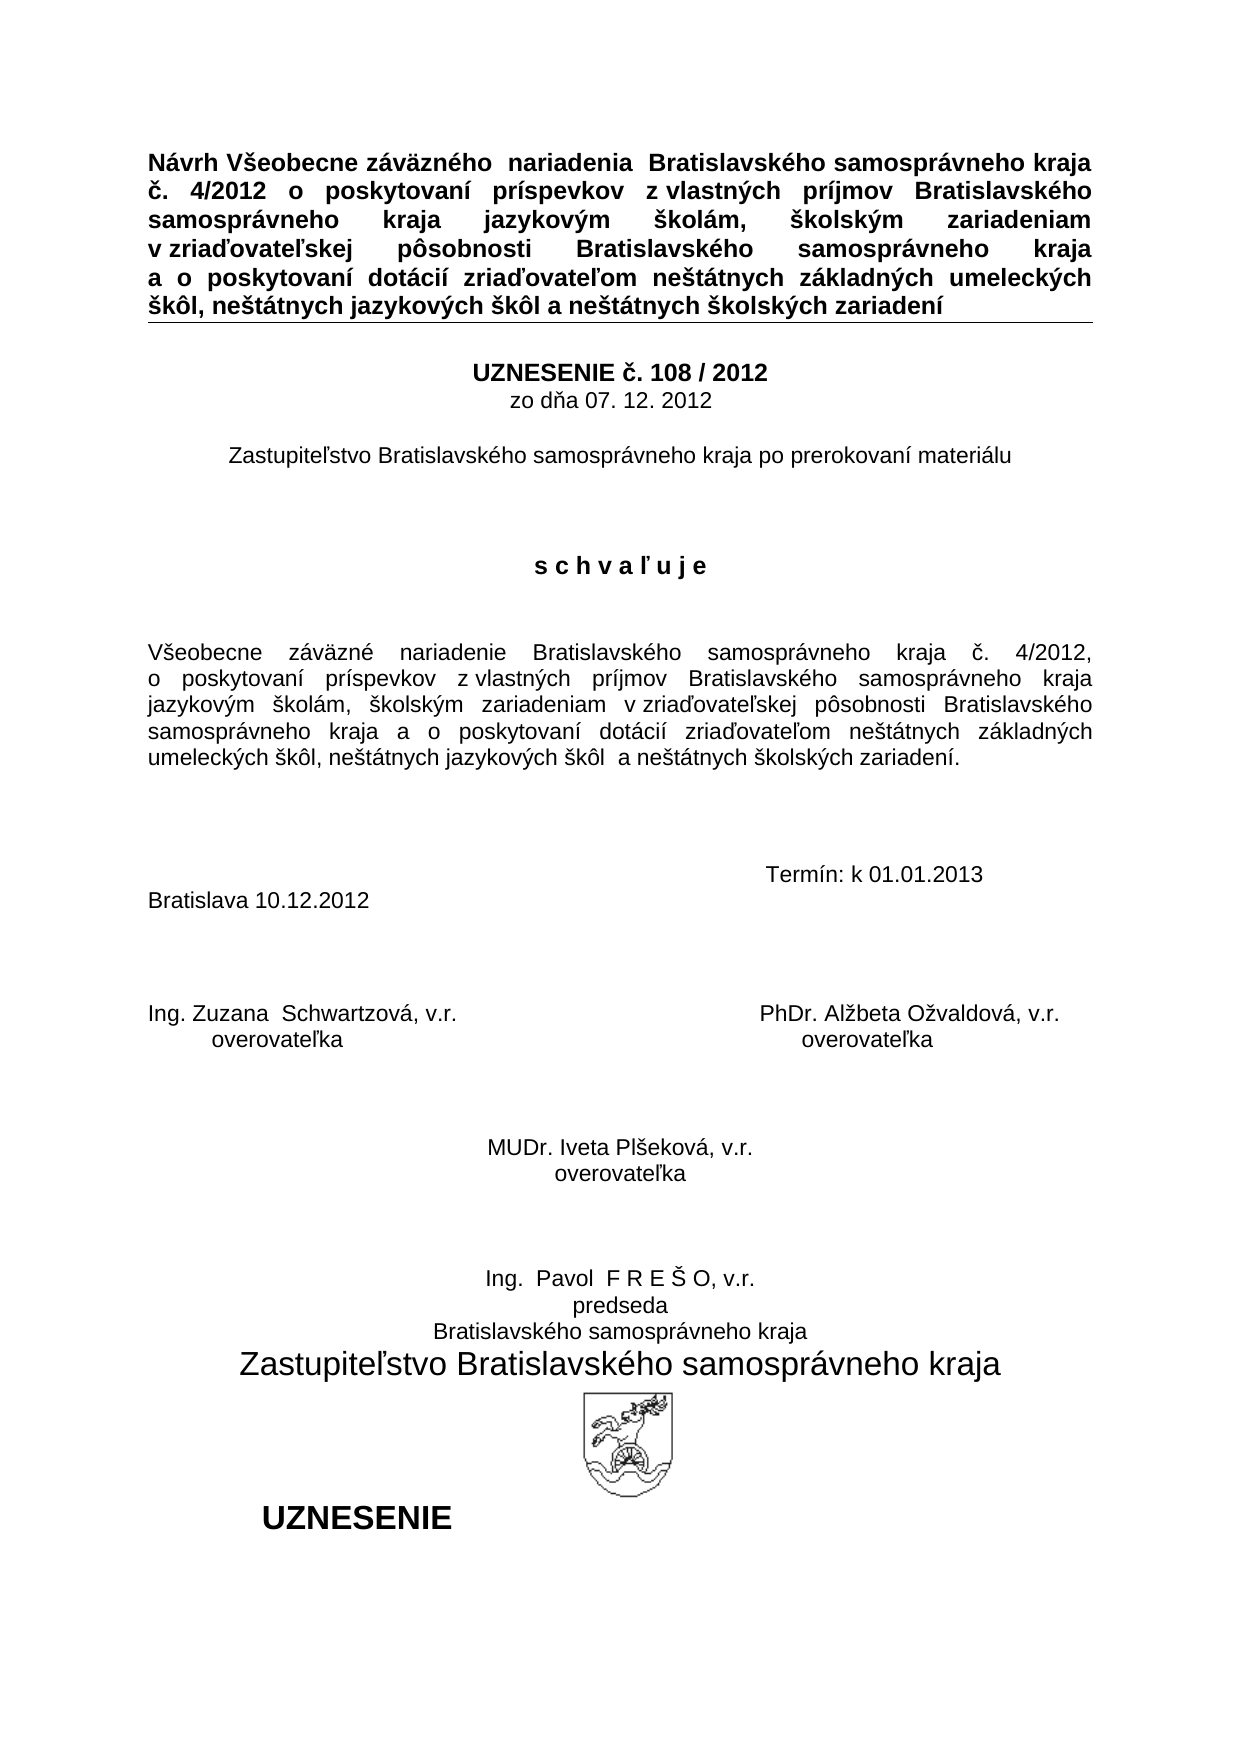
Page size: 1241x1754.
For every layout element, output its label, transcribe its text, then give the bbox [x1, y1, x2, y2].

picture [581, 1390, 677, 1503]
title Zastupiteľstvo Bratislavského samosprávneho kraja [148, 1344, 1093, 1383]
text predseda [148, 1292, 1093, 1318]
text Termín: k 01.01.2013 [148, 861, 1093, 887]
text UZNESENIE [148, 1498, 1093, 1536]
text Bratislavského samosprávneho kraja [148, 1318, 1093, 1344]
text UZNESENIE č. 108 / 2012 [148, 358, 1093, 387]
text Bratislava 10.12.2012 [148, 887, 1093, 913]
text Ing. Zuzana Schwartzová, v.r. PhDr. Alžbeta Ožvaldová, v.r. [148, 999, 1093, 1026]
subtitle s c h v a ľ u j e [148, 551, 1093, 580]
text Návrh Všeobecne záväzného nariadenia Bratislavského samosprávneho kraja č. 4/2012 o poskytovaní príspevkov z vlastných príjmov Bratislavského samosprávneho kraja jazykovým školám, školským zariadeniam v zriaďovateľskej pôsobnosti Bratislavského samosprávneho kraja a o poskytovaní dotácií zriaďovateľom neštátnych základných umeleckých škôl, neštátnych jazykových škôl a neštátnych školských zariadení [148, 148, 1093, 322]
text overovateľka overovateľka [148, 1026, 1093, 1052]
text Zastupiteľstvo Bratislavského samosprávneho kraja po prerokovaní materiálu [148, 442, 1093, 468]
text overovateľka [148, 1160, 1093, 1186]
text Ing. Pavol F R E Š O, v.r. [148, 1265, 1093, 1292]
text MUDr. Iveta Plšeková, v.r. [148, 1134, 1093, 1160]
text Všeobecne záväzné nariadenie Bratislavského samosprávneho kraja č. 4/2012, o poskytovaní príspevkov z vlastných príjmov Bratislavského samosprávneho kraja jazykovým školám, školským zariadeniam v zriaďovateľskej pôsobnosti Bratislavského samosprávneho kraja a o poskytovaní dotácií zriaďovateľom neštátnych základných umeleckých škôl, neštátnych jazykových škôl a neštátnych školských zariadení. [148, 639, 1093, 770]
text zo dňa 07. 12. 2012 [148, 387, 1093, 413]
